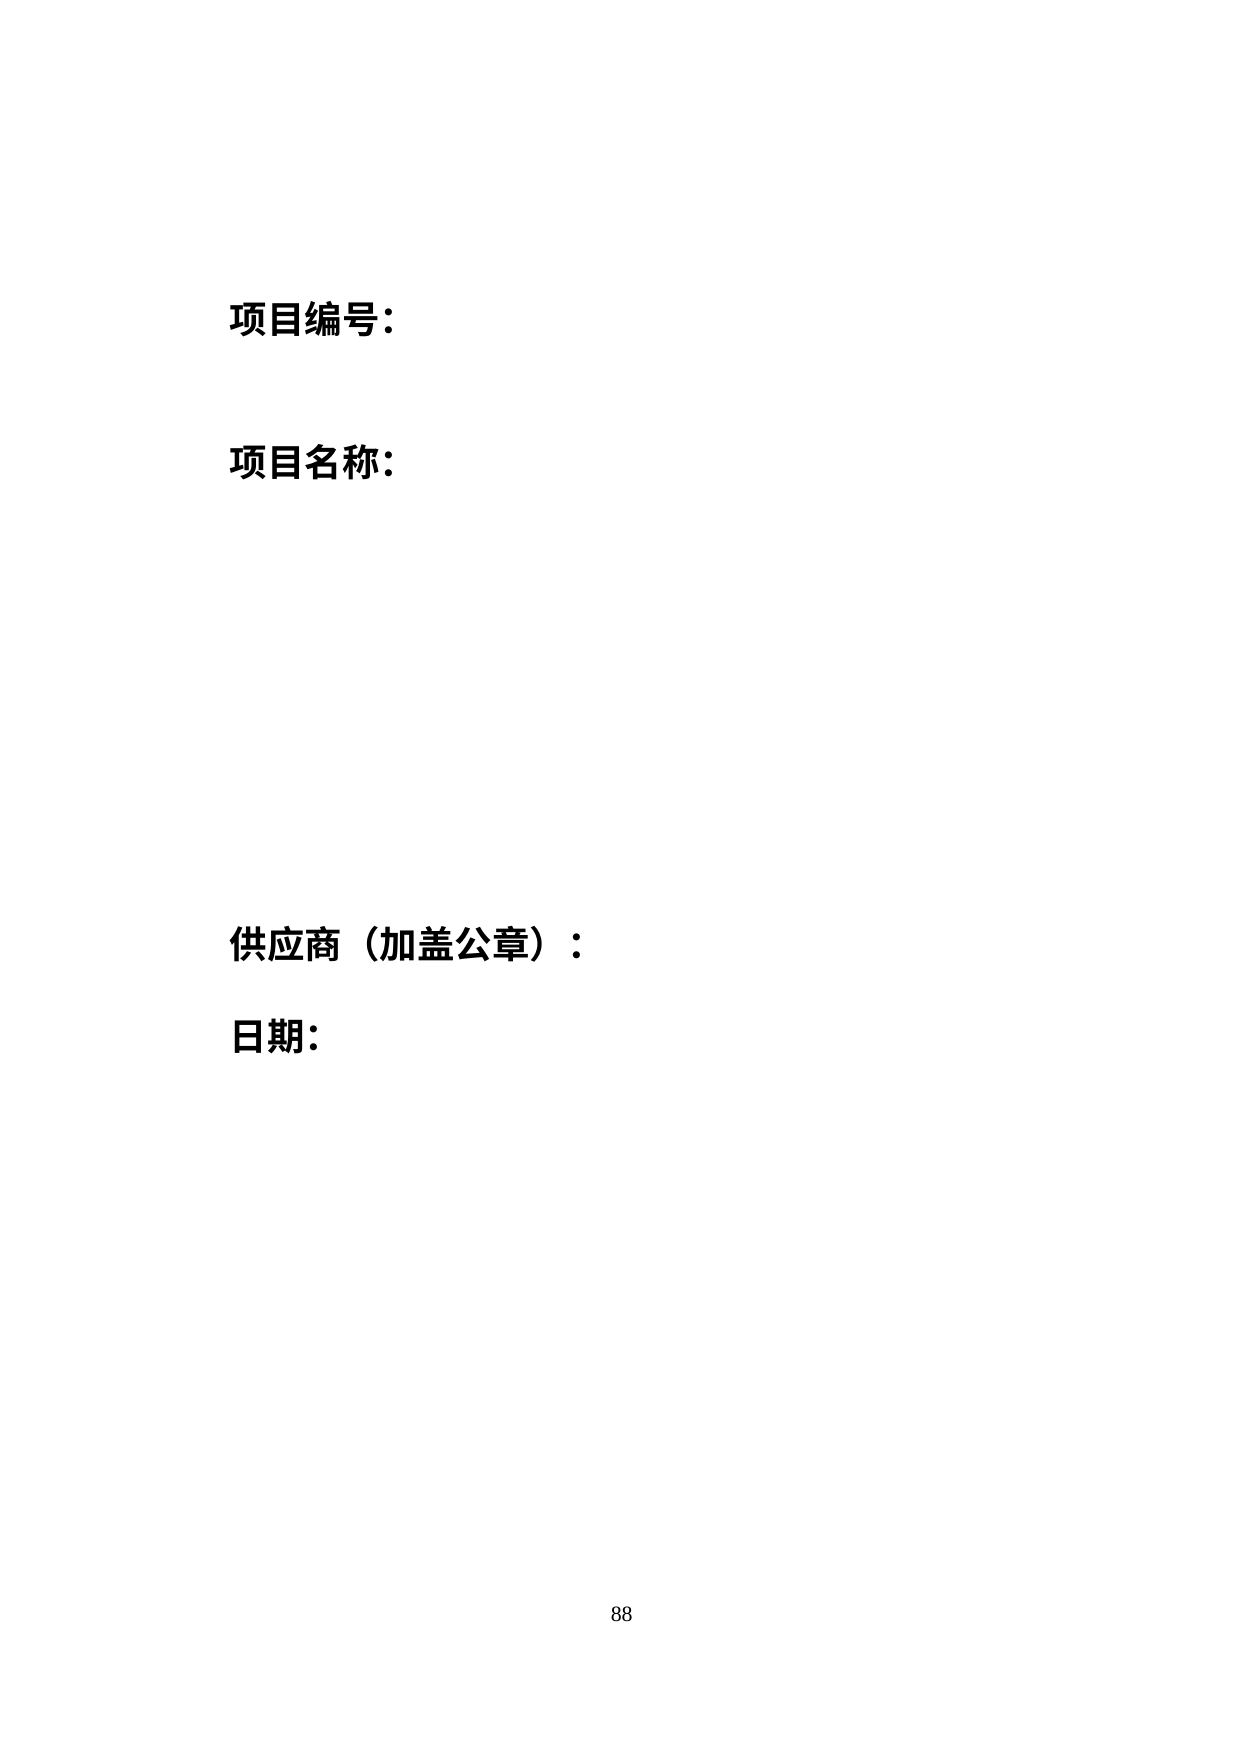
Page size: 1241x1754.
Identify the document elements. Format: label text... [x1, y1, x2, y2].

text 项目名称： [148, 433, 1093, 487]
text 日期： [148, 1007, 1093, 1061]
text 项目编号： [148, 290, 1093, 345]
text 供应商（加盖公章）： [148, 915, 1093, 969]
